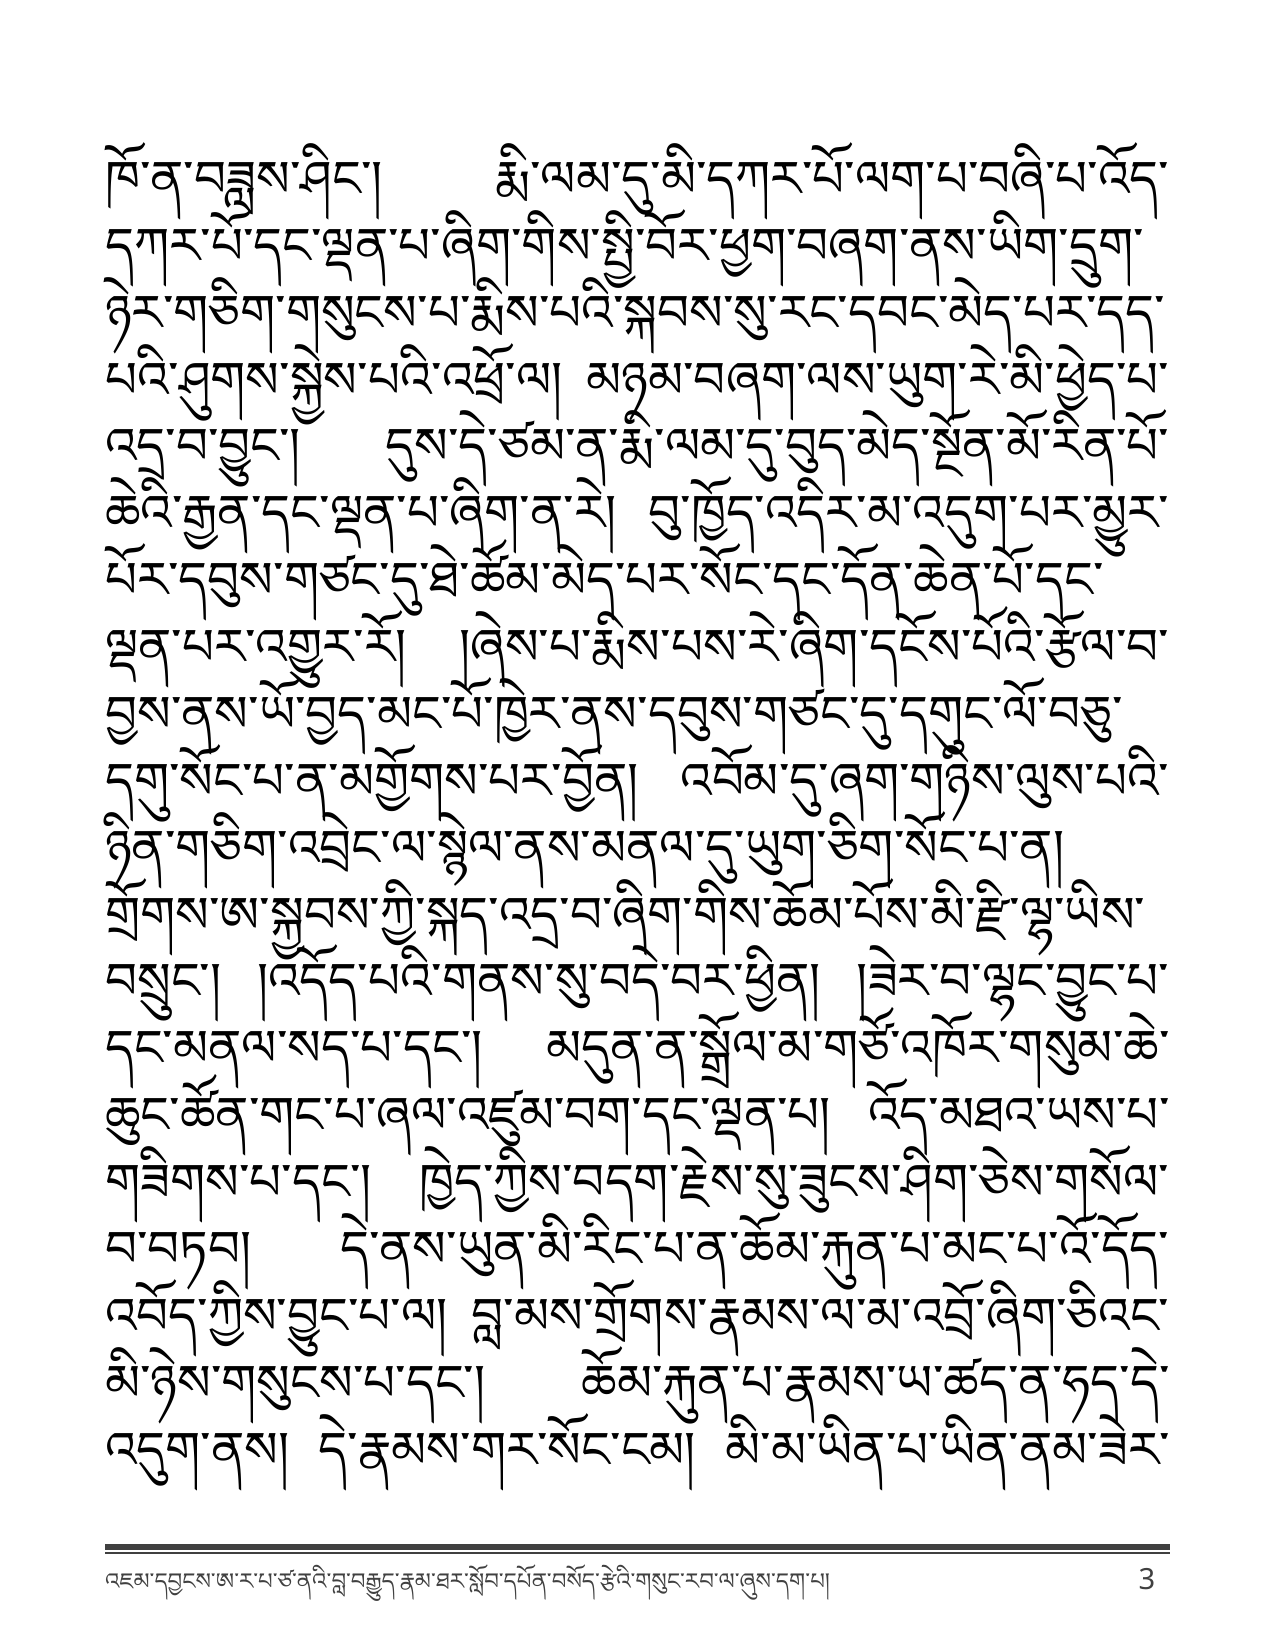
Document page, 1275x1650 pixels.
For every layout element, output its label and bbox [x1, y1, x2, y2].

text [105, 150, 1170, 1479]
